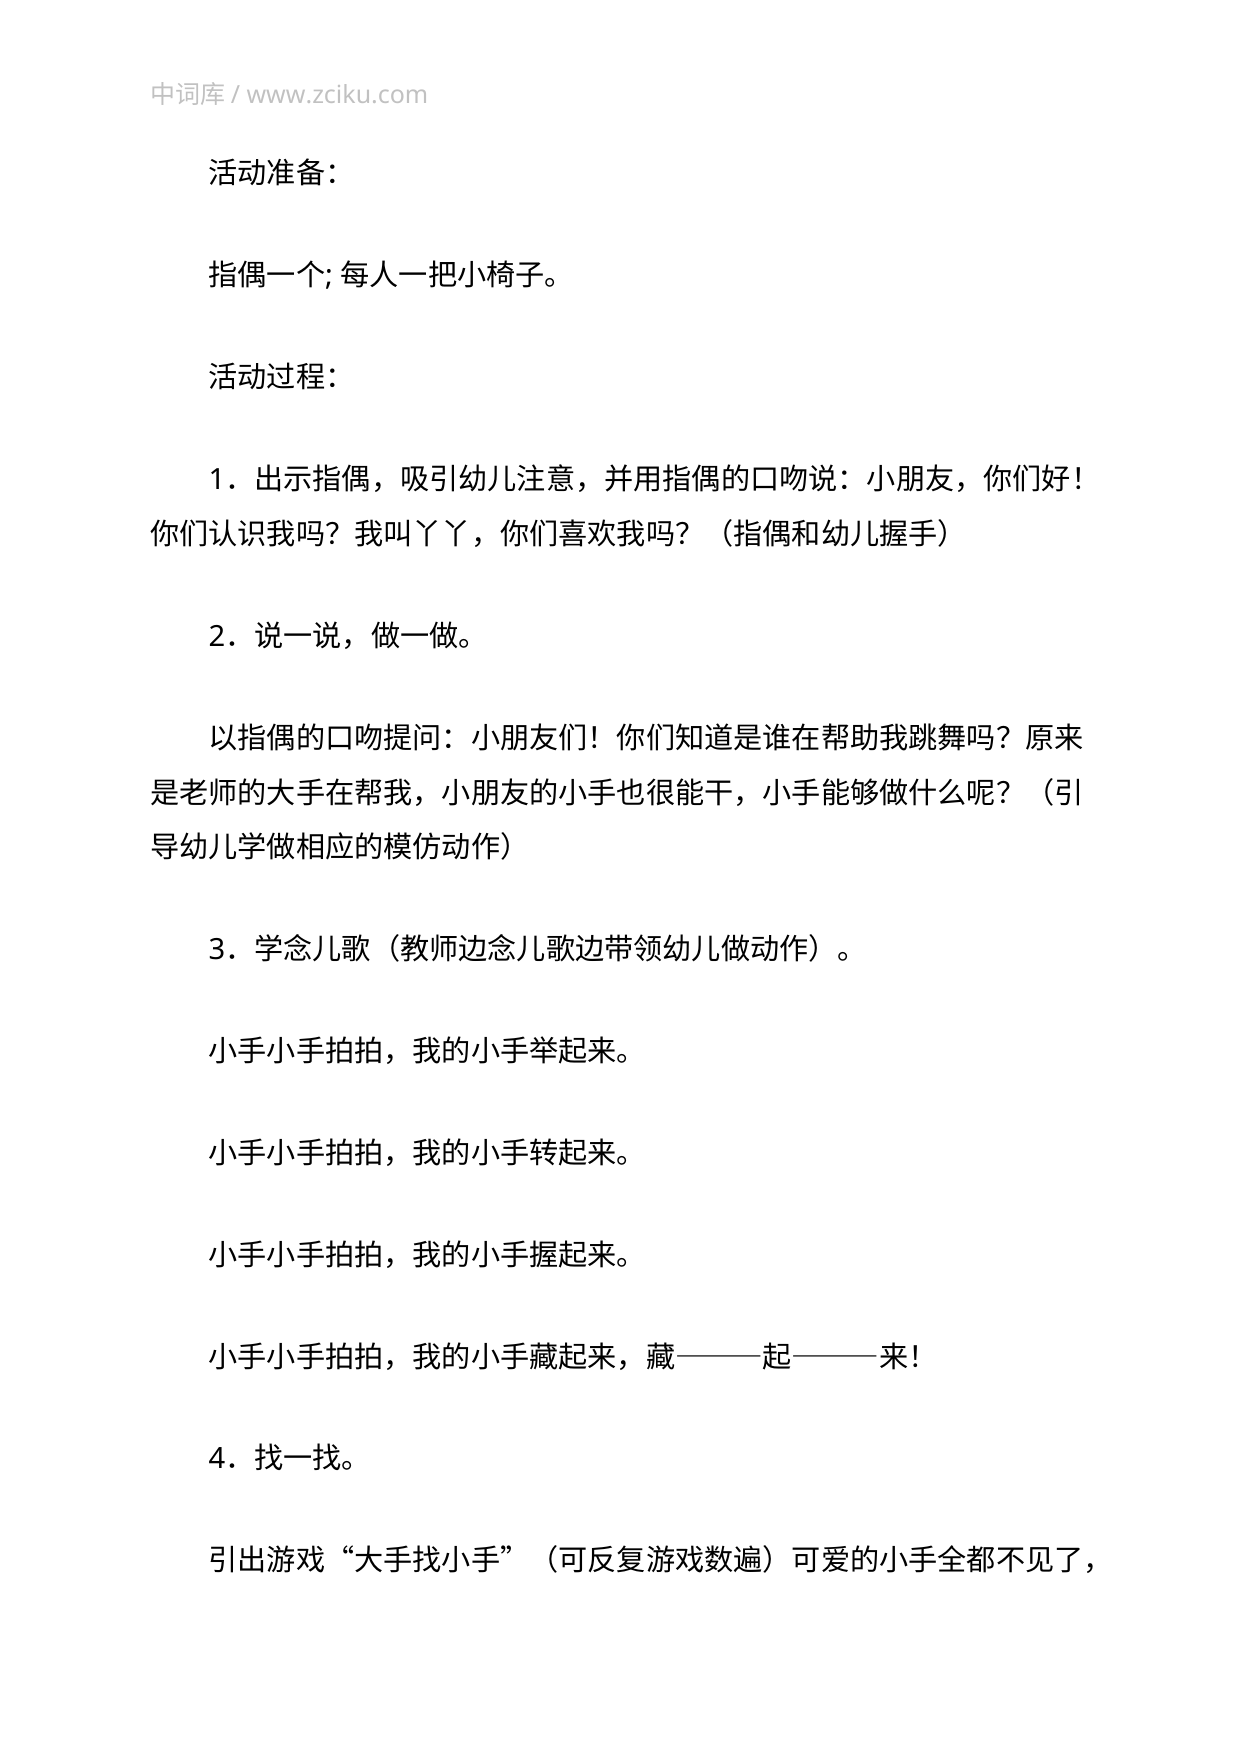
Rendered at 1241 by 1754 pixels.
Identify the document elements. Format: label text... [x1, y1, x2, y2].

text 指偶一个; 每人一把小椅子。 [150, 252, 1090, 294]
text 4．找一找。 [150, 1435, 1090, 1477]
text 小手小手拍拍，我的小手藏起来，藏―――起―――来！ [150, 1333, 1090, 1375]
text 活动过程： [150, 354, 1090, 396]
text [150, 1537, 1090, 1579]
text 3．学念儿歌（教师边念儿歌边带领幼儿做动作）。 [150, 926, 1090, 968]
text 1．出示指偶，吸引幼儿注意，并用指偶的口吻说：小朋友，你们好！你们认识我吗？我叫丫丫，你们喜欢我吗？（指偶和幼儿握手） [150, 456, 1090, 553]
text 小手小手拍拍，我的小手握起来。 [150, 1231, 1090, 1274]
text 小手小手拍拍，我的小手转起来。 [150, 1129, 1090, 1172]
text 2．说一说，做一做。 [150, 612, 1090, 655]
text 小手小手拍拍，我的小手举起来。 [150, 1028, 1090, 1070]
text 以指偶的口吻提问：小朋友们！你们知道是谁在帮助我跳舞吗？原来是老师的大手在帮我，小朋友的小手也很能干，小手能够做什么呢？（引导幼儿学做相应的模仿动作） [150, 714, 1090, 866]
text 活动准备： [150, 150, 1090, 192]
